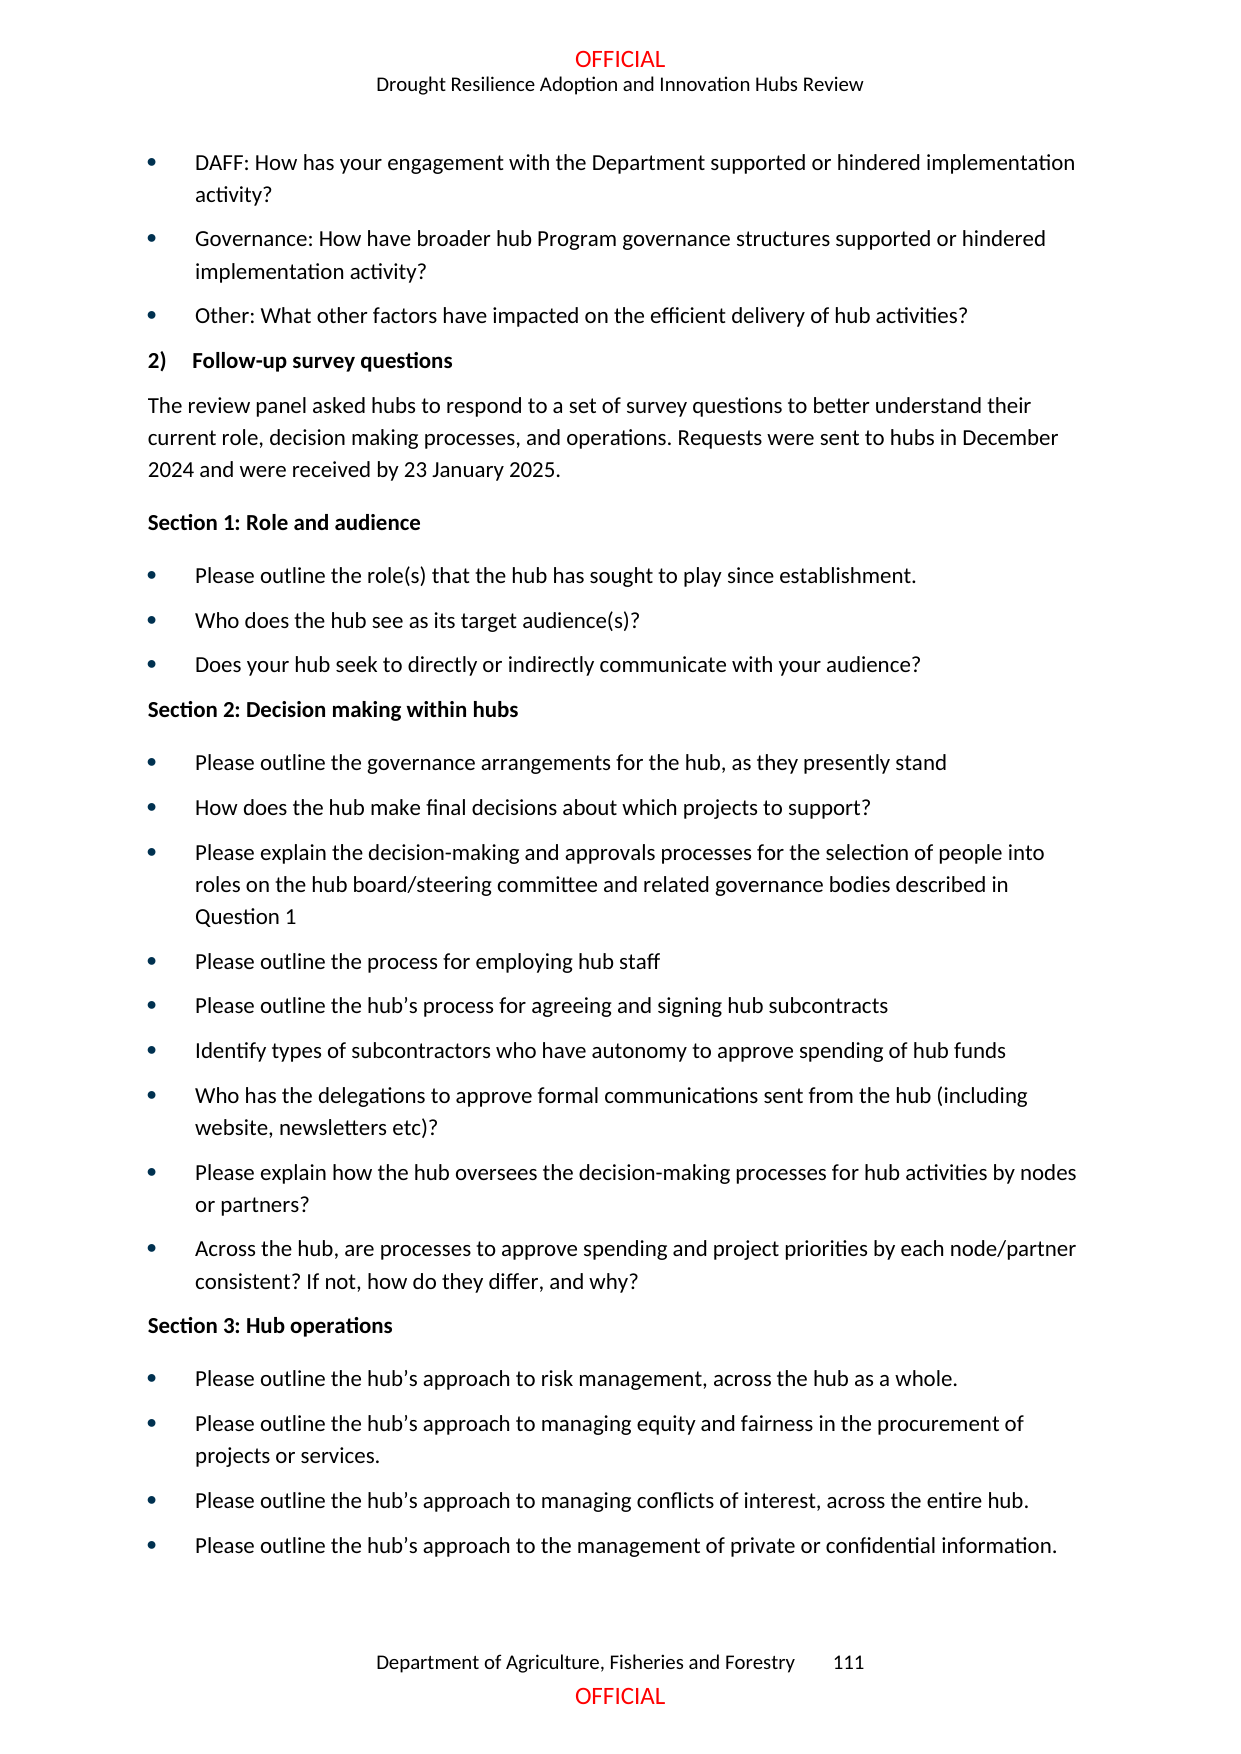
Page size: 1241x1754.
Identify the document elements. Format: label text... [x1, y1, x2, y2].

list Please outline the hub’s approach to managing conflicts of interest, across the entire hub. [148, 1486, 1092, 1514]
list DAFF: How has your engagement with the Department supported or hindered implementation activity? [148, 148, 1092, 208]
list Please outline the hub’s approach to the management of private or confidential information. [148, 1531, 1092, 1559]
list Does your hub seek to directly or indirectly communicate with your audience? [148, 651, 1092, 679]
text Section 2: Decision making within hubs [148, 695, 1092, 723]
list Who has the delegations to approve formal communications sent from the hub (including website, newsletters etc)? [148, 1081, 1092, 1141]
list Governance: How have broader hub Program governance structures supported or hindered implementation activity? [148, 224, 1092, 285]
list Identify types of subcontractors who have autonomy to approve spending of hub funds [148, 1036, 1092, 1064]
list Across the hub, are processes to approve spending and project priorities by each node/partner consistent? If not, how do they differ, and why? [148, 1234, 1092, 1295]
list Please outline the governance arrangements for the hub, as they presently stand [148, 748, 1092, 776]
list Please outline the hub’s approach to risk management, across the hub as a whole. [148, 1364, 1092, 1392]
text Section 1: Role and audience [148, 508, 1092, 536]
list Please explain how the hub oversees the decision-making processes for hub activities by nodes or partners? [148, 1158, 1092, 1218]
list How does the hub make final decisions about which projects to support? [148, 793, 1092, 821]
list Other: What other factors have impacted on the efficient delivery of hub activities? [148, 301, 1092, 329]
text Section 3: Hub operations [148, 1311, 1092, 1339]
list Follow-up survey questions [148, 346, 1092, 374]
list Who does the hub see as its target audience(s)? [148, 606, 1092, 634]
list Please outline the role(s) that the hub has sought to play since establishment. [148, 561, 1092, 589]
list Please outline the hub’s process for agreeing and signing hub subcontracts [148, 991, 1092, 1019]
list Please outline the hub’s approach to managing equity and fairness in the procurement of projects or services. [148, 1409, 1092, 1469]
list Please explain the decision-making and approvals processes for the selection of people into roles on the hub board/steering committee and related governance bodies described in Question 1 [148, 838, 1092, 930]
text The review panel asked hubs to respond to a set of survey questions to better understand their current role, decision making processes, and operations. Requests were sent to hubs in December 2024 and were received by 23 January 2025. [148, 391, 1092, 483]
list Please outline the process for employing hub staff [148, 947, 1092, 975]
